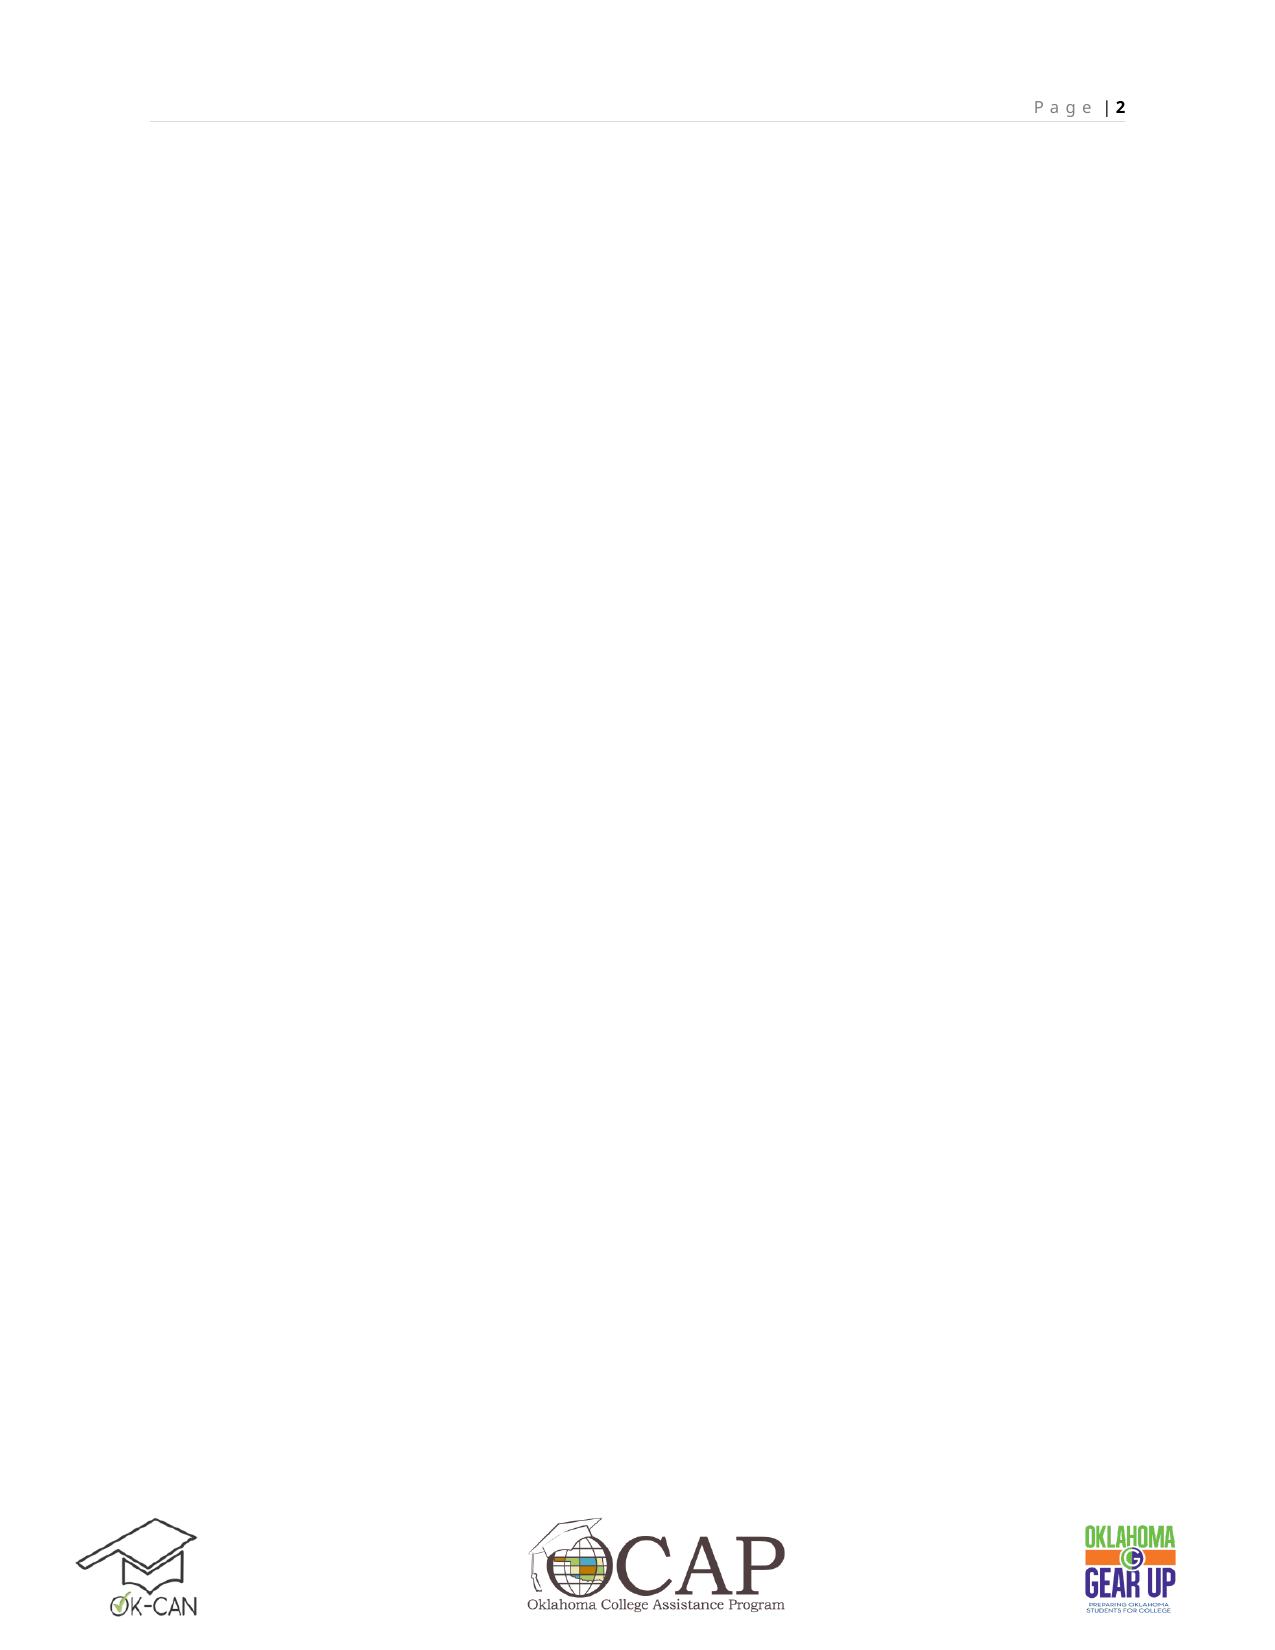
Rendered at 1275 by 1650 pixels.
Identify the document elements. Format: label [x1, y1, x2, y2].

picture [523, 1512, 788, 1627]
picture [1073, 1511, 1188, 1626]
picture [72, 1514, 200, 1618]
